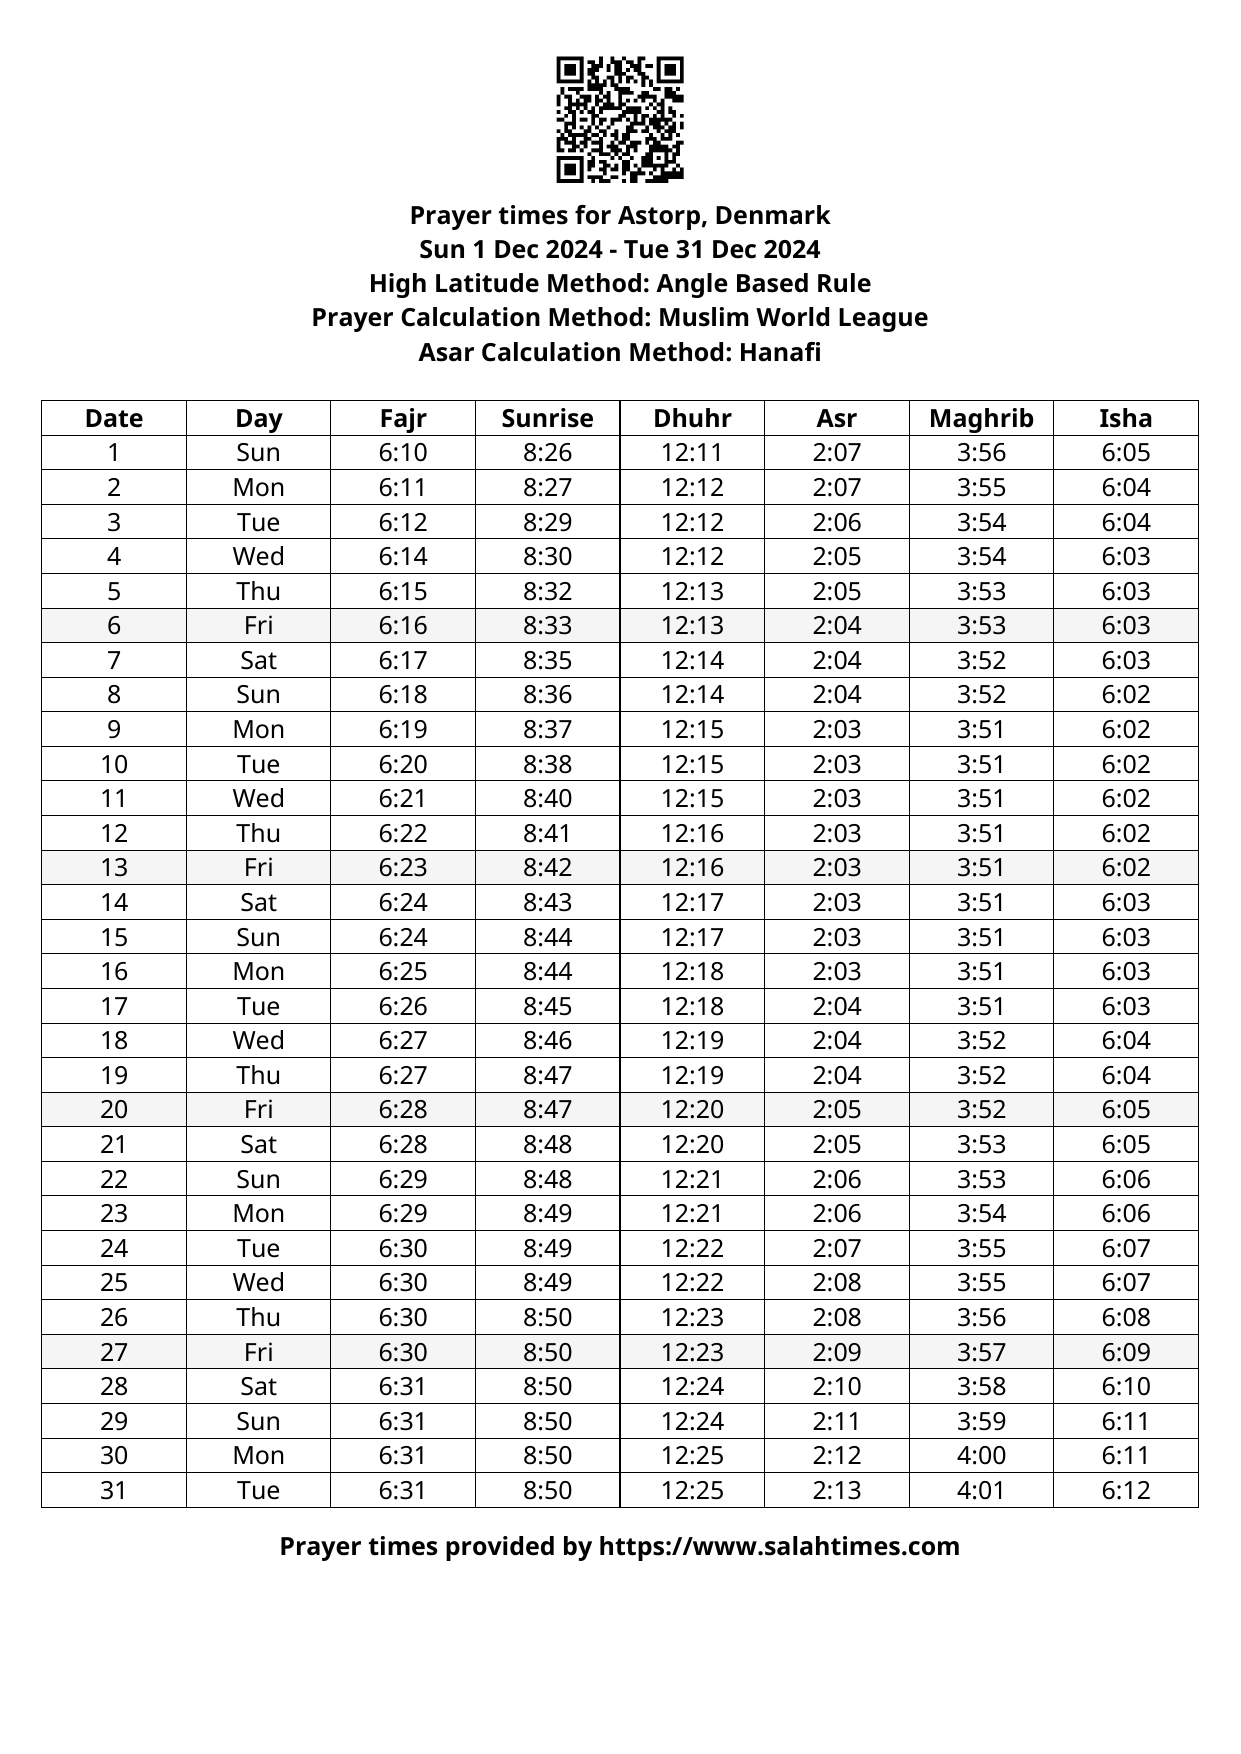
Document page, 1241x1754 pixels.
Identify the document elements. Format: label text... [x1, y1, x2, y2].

table_cell 2:04 [765, 609, 909, 642]
table_cell 6:04 [1054, 1024, 1198, 1057]
table_cell 12:17 [621, 920, 764, 953]
table_cell 2:07 [765, 436, 909, 469]
table_cell 6:24 [331, 885, 475, 919]
table_cell 6:10 [1054, 1369, 1198, 1403]
table_cell 18 [42, 1024, 186, 1057]
text Prayer times for Astorp, Denmark [42, 198, 1198, 232]
table_cell 12:24 [621, 1404, 764, 1437]
table_cell 2:05 [765, 1093, 909, 1126]
table_cell 6:24 [331, 920, 475, 953]
table_header Day [187, 401, 330, 434]
table_cell 3:57 [910, 1335, 1053, 1368]
table_cell 13 [42, 851, 186, 884]
table_cell 6:04 [1054, 505, 1198, 538]
table_cell 6:30 [331, 1266, 475, 1299]
table_cell 8:50 [476, 1300, 619, 1334]
table_cell 7 [42, 643, 186, 677]
table_cell 6:25 [331, 954, 475, 988]
table_cell 2:03 [765, 851, 909, 884]
table_header Maghrib [910, 401, 1053, 434]
table_cell 3:52 [910, 1058, 1053, 1092]
table_cell 12:19 [621, 1024, 764, 1057]
table_cell 12:15 [621, 712, 764, 746]
table_cell 6:12 [1054, 1473, 1198, 1507]
text Prayer Calculation Method: Muslim World League [42, 300, 1198, 334]
table_cell 6:27 [331, 1058, 475, 1092]
table_cell 8:47 [476, 1093, 619, 1126]
table_cell 3:51 [910, 816, 1053, 849]
table_cell 6:03 [1054, 574, 1198, 607]
table_cell 8:37 [476, 712, 619, 746]
table_cell 9 [42, 712, 186, 746]
table_cell 12:11 [621, 436, 764, 469]
table_cell 2:03 [765, 781, 909, 815]
table_cell 6:05 [1054, 436, 1198, 469]
table_cell 2:13 [765, 1473, 909, 1507]
table_cell 6:11 [1054, 1439, 1198, 1472]
table_cell 8:43 [476, 885, 619, 919]
table_cell 3:53 [910, 609, 1053, 642]
table_cell 6:09 [1054, 1335, 1198, 1368]
table_cell 3:51 [910, 851, 1053, 884]
table_cell 6:03 [1054, 609, 1198, 642]
table_cell 14 [42, 885, 186, 919]
table_cell 12:25 [621, 1439, 764, 1472]
table_cell 12:20 [621, 1127, 764, 1161]
table_cell 6:03 [1054, 539, 1198, 573]
table_cell 8:27 [476, 470, 619, 504]
table_cell 8:32 [476, 574, 619, 607]
table_cell 6:10 [331, 436, 475, 469]
table_cell Wed [187, 1024, 330, 1057]
table_cell 6:17 [331, 643, 475, 677]
table_cell 2:12 [765, 1439, 909, 1472]
table_cell 8:44 [476, 954, 619, 988]
table_cell Mon [187, 954, 330, 988]
table_cell 12:22 [621, 1266, 764, 1299]
table_cell 6:04 [1054, 470, 1198, 504]
table_cell Wed [187, 539, 330, 573]
table_cell 24 [42, 1231, 186, 1264]
table_cell 3:53 [910, 1162, 1053, 1195]
table_cell Fri [187, 609, 330, 642]
table_cell 3:51 [910, 712, 1053, 746]
table_cell 8:49 [476, 1196, 619, 1230]
table_cell 29 [42, 1404, 186, 1437]
table_cell 2:04 [765, 643, 909, 677]
table_cell 2:03 [765, 747, 909, 780]
table_cell 3:55 [910, 1231, 1053, 1264]
table_cell 2:03 [765, 920, 909, 953]
table_cell 12:24 [621, 1369, 764, 1403]
table_cell 12:15 [621, 781, 764, 815]
table_cell 12:18 [621, 989, 764, 1022]
table_cell Sun [187, 1404, 330, 1437]
table_cell 12:12 [621, 470, 764, 504]
table_cell 2:08 [765, 1266, 909, 1299]
table_cell 6:03 [1054, 954, 1198, 988]
table_cell 2:08 [765, 1300, 909, 1334]
table_header Fajr [331, 401, 475, 434]
table_cell 2:04 [765, 989, 909, 1022]
table_cell 16 [42, 954, 186, 988]
table_cell 3:56 [910, 1300, 1053, 1334]
picture [542, 41, 699, 198]
table_cell 22 [42, 1162, 186, 1195]
table_cell 12:25 [621, 1473, 764, 1507]
table_cell 6:04 [1054, 1058, 1198, 1092]
table_cell 6:30 [331, 1300, 475, 1334]
table_cell 8:49 [476, 1266, 619, 1299]
table_cell 3:51 [910, 747, 1053, 780]
table_cell 2 [42, 470, 186, 504]
table_cell 8:46 [476, 1024, 619, 1057]
table_cell 3:56 [910, 436, 1053, 469]
table_cell 4:01 [910, 1473, 1053, 1507]
table_cell 6:30 [331, 1335, 475, 1368]
text Asar Calculation Method: Hanafi [42, 334, 1198, 368]
table_cell Fri [187, 1093, 330, 1126]
table_cell 6:03 [1054, 989, 1198, 1022]
table_header Date [42, 401, 186, 434]
table_cell 2:10 [765, 1369, 909, 1403]
table_cell 12:18 [621, 954, 764, 988]
table_cell 6:23 [331, 851, 475, 884]
table_cell 6:03 [1054, 920, 1198, 953]
table_cell 6:29 [331, 1196, 475, 1230]
table_cell 28 [42, 1369, 186, 1403]
table_cell 6:02 [1054, 781, 1198, 815]
table_cell 4:00 [910, 1439, 1053, 1472]
table_cell Fri [187, 1335, 330, 1368]
table_cell 6:19 [331, 712, 475, 746]
table_cell Sat [187, 1369, 330, 1403]
table_cell 6:28 [331, 1127, 475, 1161]
table_cell 3:53 [910, 574, 1053, 607]
table_cell 27 [42, 1335, 186, 1368]
table_cell 30 [42, 1439, 186, 1472]
table_cell 8:50 [476, 1473, 619, 1507]
table_cell Sun [187, 920, 330, 953]
table_cell 11 [42, 781, 186, 815]
table_cell 8:35 [476, 643, 619, 677]
table_cell 2:06 [765, 505, 909, 538]
table_cell 3:54 [910, 505, 1053, 538]
table_cell 2:05 [765, 539, 909, 573]
table_cell 3:59 [910, 1404, 1053, 1437]
table_cell 3:52 [910, 1024, 1053, 1057]
table_cell 3:54 [910, 1196, 1053, 1230]
table_cell 6:20 [331, 747, 475, 780]
table_cell 1 [42, 436, 186, 469]
table_cell 12:21 [621, 1162, 764, 1195]
table_cell 3:53 [910, 1127, 1053, 1161]
table_cell 2:09 [765, 1335, 909, 1368]
table_cell Sat [187, 885, 330, 919]
text Sun 1 Dec 2024 - Tue 31 Dec 2024 [42, 232, 1198, 266]
table_cell 8:49 [476, 1231, 619, 1264]
table_cell 6:31 [331, 1439, 475, 1472]
table_cell 12:23 [621, 1335, 764, 1368]
table_cell 6:07 [1054, 1231, 1198, 1264]
table_cell 2:03 [765, 885, 909, 919]
table_cell 21 [42, 1127, 186, 1161]
table_cell Mon [187, 1439, 330, 1472]
table_cell 12:14 [621, 643, 764, 677]
table_cell 10 [42, 747, 186, 780]
table_cell 8:26 [476, 436, 619, 469]
table_cell 8 [42, 678, 186, 711]
table_cell 6:06 [1054, 1196, 1198, 1230]
table_cell 12:17 [621, 885, 764, 919]
table_cell 12:12 [621, 539, 764, 573]
table_cell 5 [42, 574, 186, 607]
table_cell 6:03 [1054, 885, 1198, 919]
table_cell 8:29 [476, 505, 619, 538]
table_cell 6:31 [331, 1473, 475, 1507]
table_cell 6:21 [331, 781, 475, 815]
table_cell 3:55 [910, 1266, 1053, 1299]
table_cell 2:03 [765, 712, 909, 746]
table_cell 6:30 [331, 1231, 475, 1264]
table_cell Tue [187, 747, 330, 780]
table_cell 12:16 [621, 816, 764, 849]
table_cell Fri [187, 851, 330, 884]
table_cell Sun [187, 678, 330, 711]
table_cell 8:38 [476, 747, 619, 780]
table_cell 8:44 [476, 920, 619, 953]
table_cell 8:42 [476, 851, 619, 884]
table_cell 6:22 [331, 816, 475, 849]
table_header Isha [1054, 401, 1198, 434]
table_cell 2:07 [765, 1231, 909, 1264]
table_cell Thu [187, 1300, 330, 1334]
table_cell 6:11 [1054, 1404, 1198, 1437]
table_cell 8:50 [476, 1369, 619, 1403]
table_cell 6:18 [331, 678, 475, 711]
table_cell 12:21 [621, 1196, 764, 1230]
table_cell 2:04 [765, 1024, 909, 1057]
table_cell 6:08 [1054, 1300, 1198, 1334]
table_cell Wed [187, 781, 330, 815]
table_header Dhuhr [621, 401, 764, 434]
table_cell 6:31 [331, 1404, 475, 1437]
table_cell 6:26 [331, 989, 475, 1022]
table_header Asr [765, 401, 909, 434]
table_cell 6:15 [331, 574, 475, 607]
table_cell Tue [187, 505, 330, 538]
table_cell 12:13 [621, 609, 764, 642]
table_cell 23 [42, 1196, 186, 1230]
table_cell 12:20 [621, 1093, 764, 1126]
table_cell 6:28 [331, 1093, 475, 1126]
table_cell 3:54 [910, 539, 1053, 573]
table_cell 2:05 [765, 574, 909, 607]
table_cell 12:22 [621, 1231, 764, 1264]
table_cell 6:05 [1054, 1093, 1198, 1126]
table_cell Tue [187, 1231, 330, 1264]
table_cell Thu [187, 574, 330, 607]
table_cell 31 [42, 1473, 186, 1507]
table_cell 8:50 [476, 1404, 619, 1437]
table_cell 12:12 [621, 505, 764, 538]
table_cell 6:02 [1054, 747, 1198, 780]
table_cell 3:52 [910, 1093, 1053, 1126]
table_cell 6:16 [331, 609, 475, 642]
table_cell 25 [42, 1266, 186, 1299]
table_cell 8:47 [476, 1058, 619, 1092]
table_cell 6:02 [1054, 712, 1198, 746]
table_cell 17 [42, 989, 186, 1022]
table_cell 2:04 [765, 678, 909, 711]
table_cell 2:03 [765, 816, 909, 849]
table_cell Mon [187, 470, 330, 504]
table_cell 3:52 [910, 678, 1053, 711]
table_cell Wed [187, 1266, 330, 1299]
table_cell 2:03 [765, 954, 909, 988]
table_cell 8:45 [476, 989, 619, 1022]
table_cell 6:14 [331, 539, 475, 573]
table_cell 12:15 [621, 747, 764, 780]
table_cell 6:12 [331, 505, 475, 538]
table_cell 2:06 [765, 1162, 909, 1195]
table_cell 12 [42, 816, 186, 849]
table_cell 6:07 [1054, 1266, 1198, 1299]
table_cell 2:07 [765, 470, 909, 504]
table_cell 2:05 [765, 1127, 909, 1161]
table_cell 6:02 [1054, 816, 1198, 849]
table_cell 6:27 [331, 1024, 475, 1057]
table_cell 12:13 [621, 574, 764, 607]
table_cell 8:40 [476, 781, 619, 815]
table_cell Tue [187, 1473, 330, 1507]
table_cell 20 [42, 1093, 186, 1126]
table_cell 8:48 [476, 1162, 619, 1195]
table_cell 8:48 [476, 1127, 619, 1161]
table_cell 12:16 [621, 851, 764, 884]
table_cell Mon [187, 712, 330, 746]
table_cell 3:51 [910, 781, 1053, 815]
text Prayer times provided by https://www.salahtimes.com [42, 1528, 1198, 1563]
table_cell 2:04 [765, 1058, 909, 1092]
table_cell 12:14 [621, 678, 764, 711]
table_cell 3:58 [910, 1369, 1053, 1403]
table_cell 2:06 [765, 1196, 909, 1230]
table_cell 4 [42, 539, 186, 573]
table_cell 8:50 [476, 1439, 619, 1472]
table_cell 19 [42, 1058, 186, 1092]
table_cell 3:55 [910, 470, 1053, 504]
table_cell 8:33 [476, 609, 619, 642]
table_cell 2:11 [765, 1404, 909, 1437]
table_cell 6:29 [331, 1162, 475, 1195]
table_cell 6:02 [1054, 851, 1198, 884]
table_cell 12:23 [621, 1300, 764, 1334]
table_cell 26 [42, 1300, 186, 1334]
table_cell 3 [42, 505, 186, 538]
table_cell Thu [187, 1058, 330, 1092]
table_cell Sun [187, 1162, 330, 1195]
table_cell 6:06 [1054, 1162, 1198, 1195]
table_cell 8:30 [476, 539, 619, 573]
table_cell Thu [187, 816, 330, 849]
table_cell 3:51 [910, 920, 1053, 953]
table_cell 15 [42, 920, 186, 953]
table_cell 3:51 [910, 954, 1053, 988]
table_cell 8:36 [476, 678, 619, 711]
table_cell 6:11 [331, 470, 475, 504]
table_cell Sun [187, 436, 330, 469]
text High Latitude Method: Angle Based Rule [42, 266, 1198, 300]
table_cell 8:41 [476, 816, 619, 849]
table_cell Mon [187, 1196, 330, 1230]
table_cell 12:19 [621, 1058, 764, 1092]
table_cell Tue [187, 989, 330, 1022]
table_cell 8:50 [476, 1335, 619, 1368]
table_cell Sat [187, 1127, 330, 1161]
table_cell 3:51 [910, 989, 1053, 1022]
table_header Sunrise [476, 401, 619, 434]
table_cell 3:52 [910, 643, 1053, 677]
table_cell 3:51 [910, 885, 1053, 919]
table_cell 6:02 [1054, 678, 1198, 711]
table_cell 6:31 [331, 1369, 475, 1403]
table_cell 6:03 [1054, 643, 1198, 677]
table_cell 6 [42, 609, 186, 642]
table_cell Sat [187, 643, 330, 677]
table_cell 6:05 [1054, 1127, 1198, 1161]
